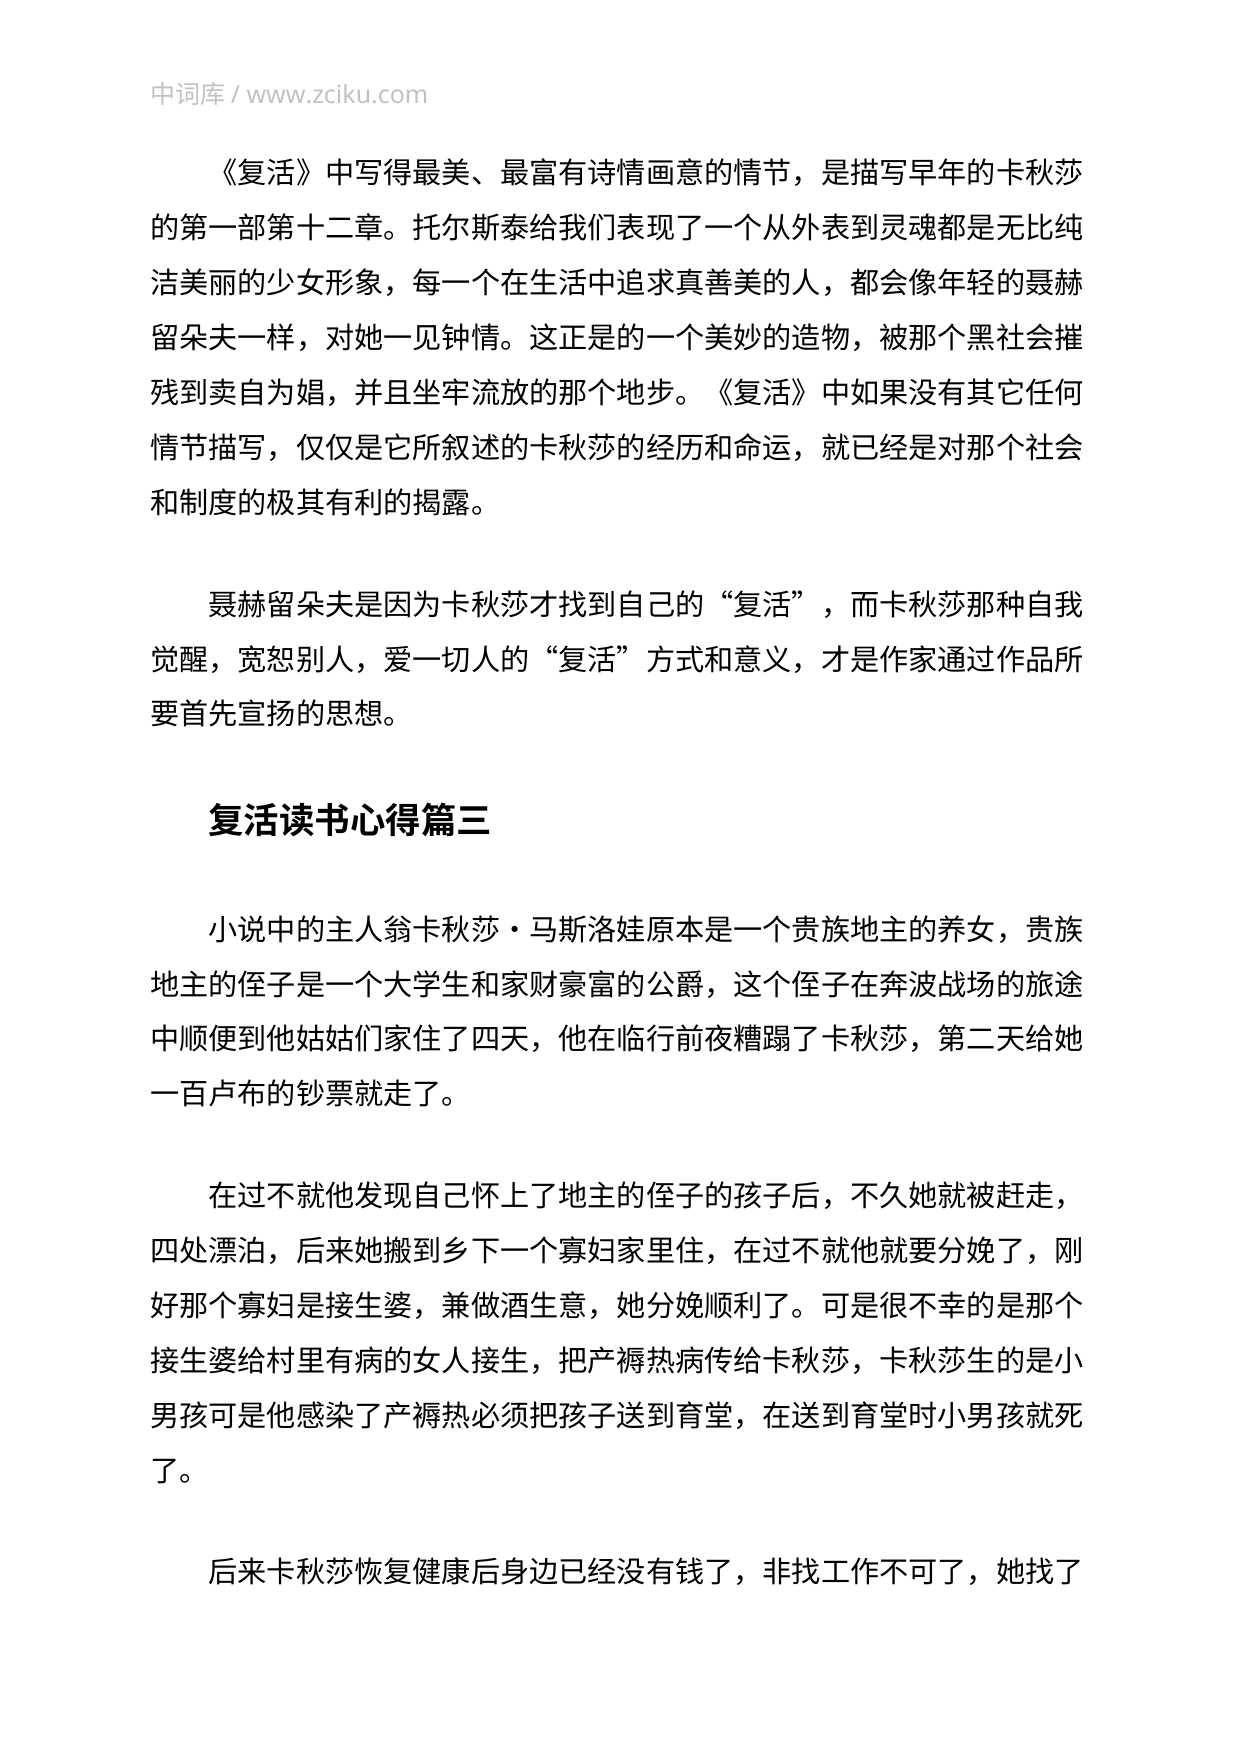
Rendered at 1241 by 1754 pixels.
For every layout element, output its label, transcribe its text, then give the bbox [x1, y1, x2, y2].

text 《复活》中写得最美、最富有诗情画意的情节，是描写早年的卡秋莎的第一部第十二章。托尔斯泰给我们表现了一个从外表到灵魂都是无比纯洁美丽的少女形象，每一个在生活中追求真善美的人，都会像年轻的聂赫留朵夫一样，对她一见钟情。这正是的一个美妙的造物，被那个黑社会摧残到卖自为娼，并且坐牢流放的那个地步。《复活》中如果没有其它任何情节描写，仅仅是它所叙述的卡秋莎的经历和命运，就已经是对那个社会和制度的极其有利的揭露。 [150, 150, 1090, 522]
text 小说中的主人翁卡秋莎・马斯洛娃原本是一个贵族地主的养女，贵族地主的侄子是一个大学生和家财豪富的公爵，这个侄子在奔波战场的旅途中顺便到他姑姑们家住了四天，他在临行前夜糟蹋了卡秋莎，第二天给她一百卢布的钞票就走了。 [150, 906, 1090, 1113]
text 聂赫留朵夫是因为卡秋莎才找到自己的“复活”，而卡秋莎那种自我觉醒，宽恕别人，爱一切人的“复活”方式和意义，才是作家通过作品所要首先宣扬的思想。 [150, 581, 1090, 733]
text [150, 1549, 1090, 1591]
text 在过不就他发现自己怀上了地主的侄子的孩子后，不久她就被赶走，四处漂泊，后来她搬到乡下一个寡妇家里住，在过不就他就要分娩了，刚好那个寡妇是接生婆，兼做酒生意，她分娩顺利了。可是很不幸的是那个接生婆给村里有病的女人接生，把产褥热病传给卡秋莎，卡秋莎生的是小男孩可是他感染了产褥热必须把孩子送到育堂，在送到育堂时小男孩就死了。 [150, 1173, 1090, 1489]
text 复活读书心得篇三 [150, 793, 1090, 844]
